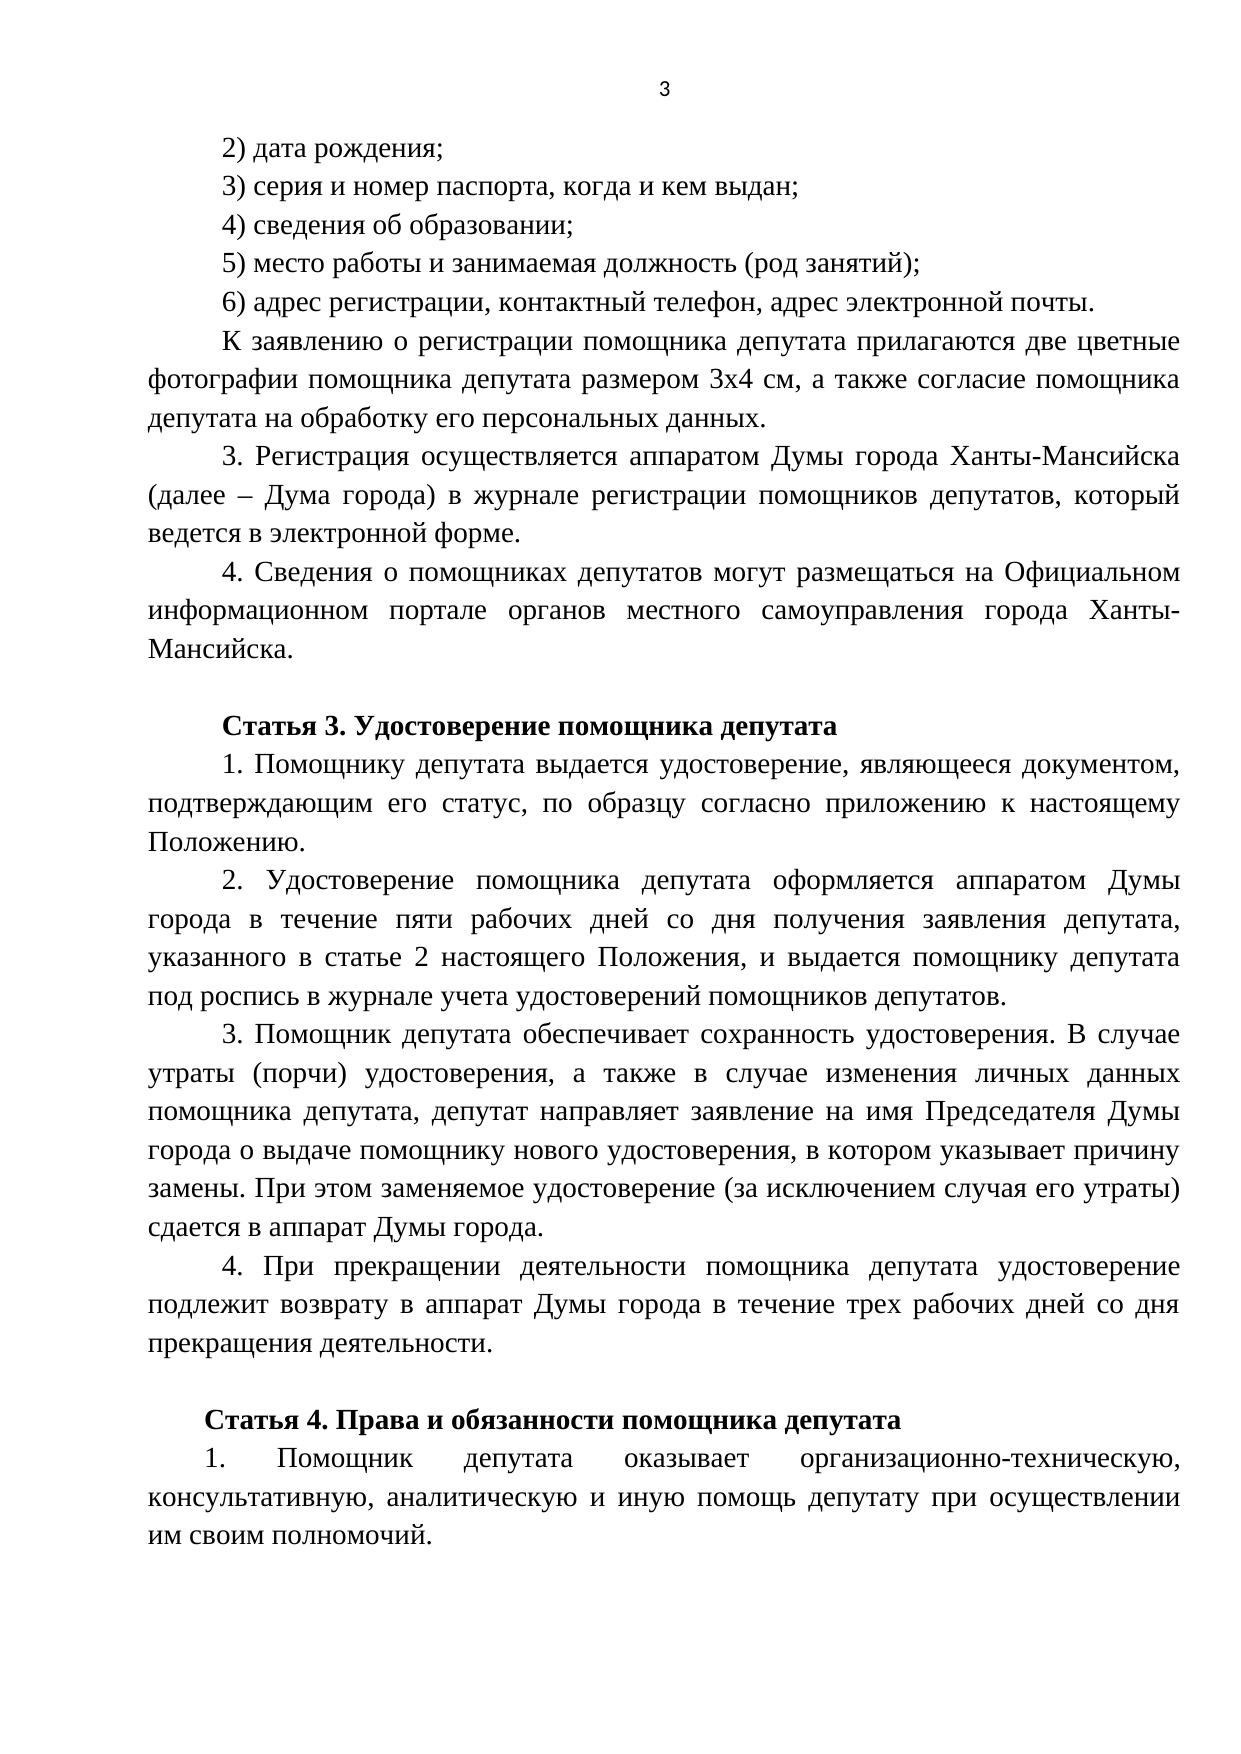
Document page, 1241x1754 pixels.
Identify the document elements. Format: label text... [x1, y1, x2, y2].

text 1. Помощнику депутата выдается удостоверение, являющееся документом, подтверждающим его статус, по образцу согласно приложению к настоящему Положению. [148, 747, 1181, 857]
text Статья 3. Удостоверение помощника депутата [148, 708, 1181, 742]
text 3) серия и номер паспорта, когда и кем выдан; [148, 168, 1181, 202]
text 3. Помощник депутата обеспечивает сохранность удостоверения. В случае утраты (порчи) удостоверения, а также в случае изменения личных данных помощника депутата, депутат направляет заявление на имя Председателя Думы города о выдаче помощнику нового удостоверения, в котором указывает причину замены. При этом заменяемое удостоверение (за исключением случая его утраты) сдается в аппарат Думы города. [148, 1016, 1181, 1243]
text Статья 4. Права и обязанности помощника депутата [148, 1402, 1181, 1435]
text 6) адрес регистрации, контактный телефон, адрес электронной почты. [148, 284, 1181, 318]
text 2) дата рождения; [148, 130, 1181, 163]
text 4. При прекращении деятельности помощника депутата удостоверение подлежит возврату в аппарат Думы города в течение трех рабочих дней со дня прекращения деятельности. [148, 1248, 1181, 1358]
text 1. Помощник депутата оказывает организационно-техническую, консультативную, аналитическую и иную помощь депутату при осуществлении им своим полномочий. [148, 1440, 1181, 1551]
text 4. Сведения о помощниках депутатов могут размещаться на Официальном информационном портале органов местного самоуправления города Ханты-Мансийска. [148, 554, 1181, 664]
text К заявлению о регистрации помощника депутата прилагаются две цветные фотографии помощника депутата размером 3x4 см, а также согласие помощника депутата на обработку его персональных данных. [148, 323, 1181, 433]
text 3. Регистрация осуществляется аппаратом Думы города Ханты-Мансийска (далее – Дума города) в журнале регистрации помощников депутатов, который ведется в электронной форме. [148, 438, 1181, 549]
text 2. Удостоверение помощника депутата оформляется аппаратом Думы города в течение пяти рабочих дней со дня получения заявления депутата, указанного в статье 2 настоящего Положения, и выдается помощнику депутата под роспись в журнале учета удостоверений помощников депутатов. [148, 862, 1181, 1011]
text 5) место работы и занимаемая должность (род занятий); [148, 246, 1181, 279]
text 4) сведения об образовании; [148, 207, 1181, 241]
